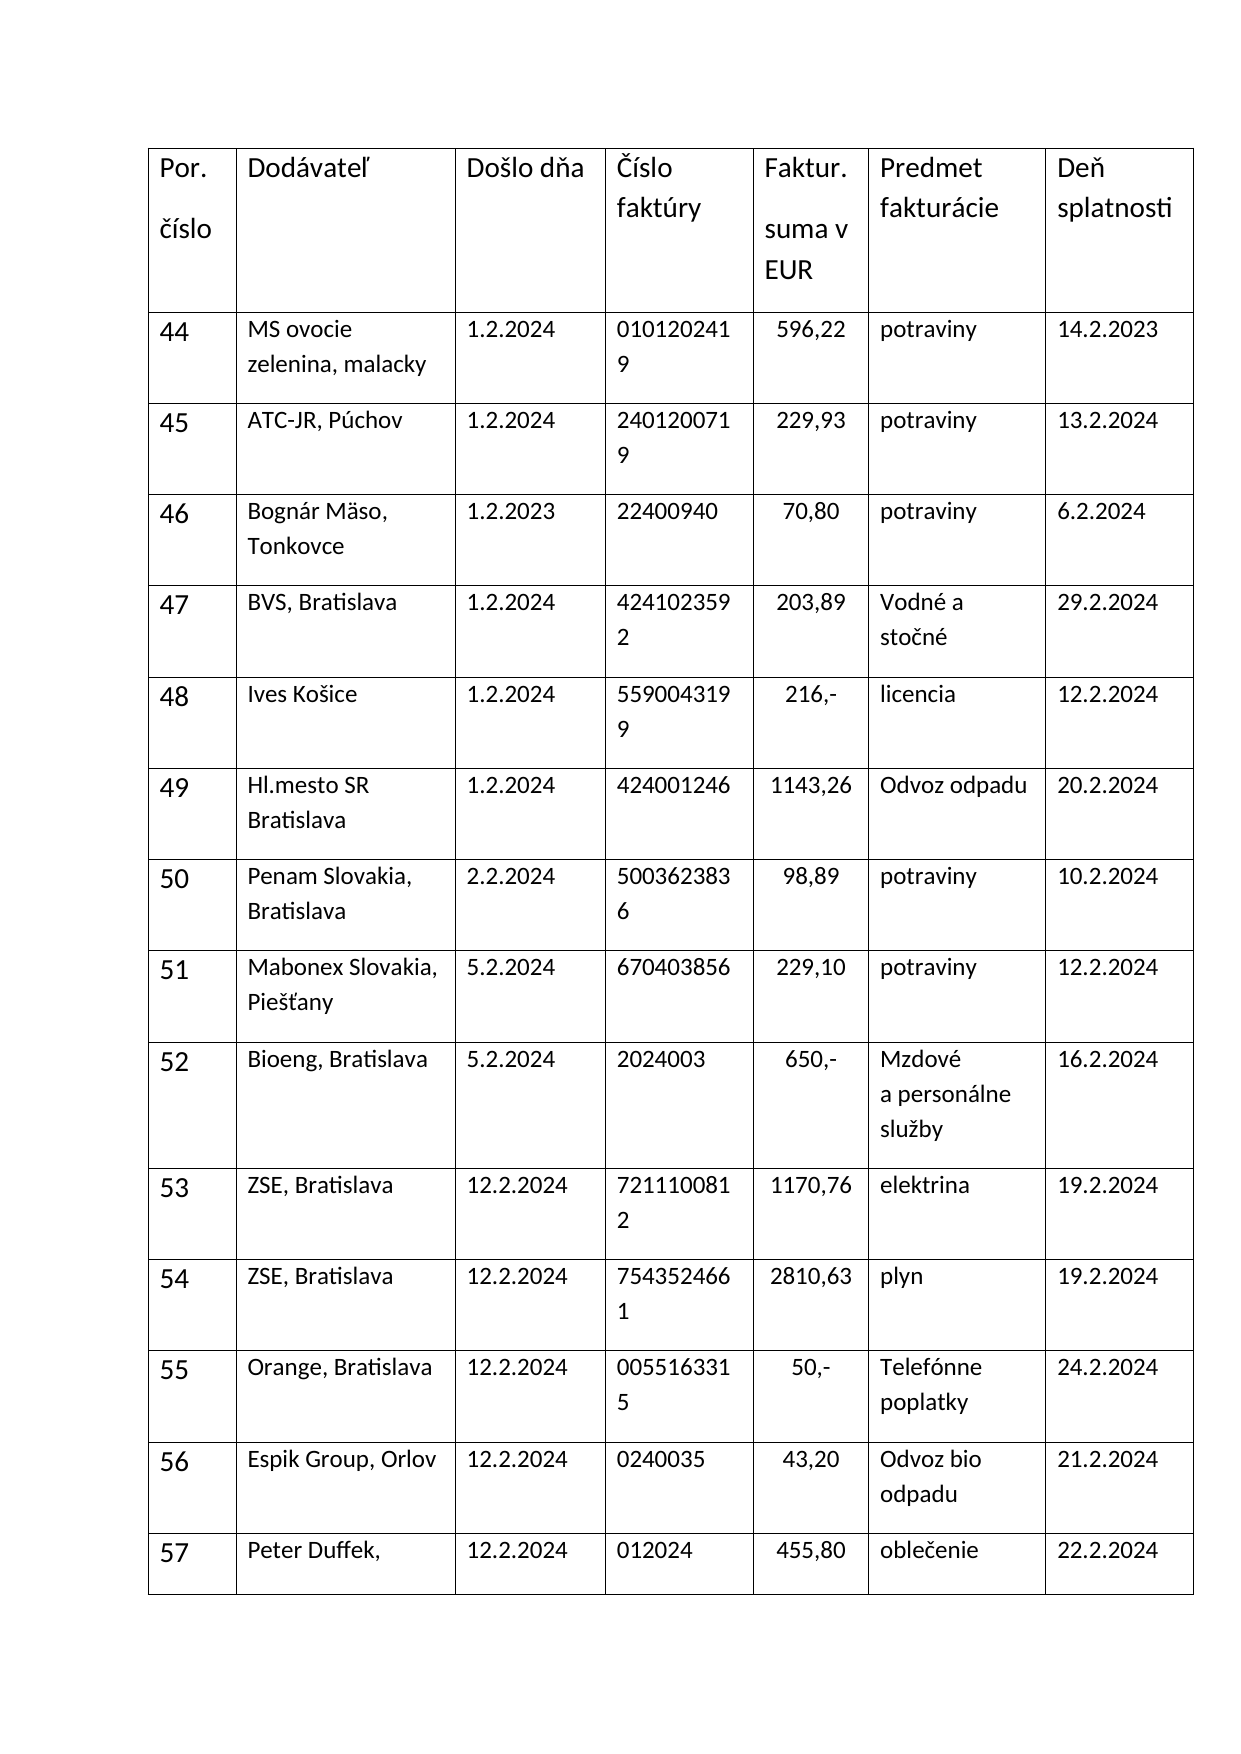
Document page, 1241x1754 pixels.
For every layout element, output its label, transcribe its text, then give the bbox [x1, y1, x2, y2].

table_cell 455,80 [754, 1534, 868, 1594]
table_cell 2810,63 [754, 1260, 868, 1350]
table_cell 424001246 [606, 769, 753, 859]
table_cell Peter Duffek, Zohor [237, 1534, 455, 1594]
table_cell 229,10 [754, 951, 868, 1042]
table_cell 2401200719 [606, 404, 753, 494]
table_cell 596,22 [754, 313, 868, 403]
table_cell 1143,26 [754, 769, 868, 859]
table_cell Mabonex Slovakia, Piešťany [237, 951, 455, 1042]
table_cell 21.2.2024 [1046, 1443, 1193, 1533]
table_cell Hl.mesto SR Bratislava [237, 769, 455, 859]
table_cell 29.2.2024 [1046, 586, 1193, 677]
table_cell 1170,76 [754, 1169, 868, 1259]
table_cell 1.2.2024 [456, 678, 605, 768]
table_cell 6.2.2024 [1046, 495, 1193, 585]
table_cell 52 [149, 1043, 236, 1168]
table_cell Odvoz odpadu [869, 769, 1045, 859]
table_header Číslo faktúry [606, 149, 753, 312]
table_cell Espik Group, Orlov [237, 1443, 455, 1533]
table_header Došlo dňa [456, 149, 605, 312]
table_cell Telefónne poplatky [869, 1351, 1045, 1442]
table_cell 55 [149, 1351, 236, 1442]
table_cell 5003623836 [606, 860, 753, 950]
table_cell BVS, Bratislava [237, 586, 455, 677]
table_cell 1.2.2024 [456, 769, 605, 859]
table_cell 10.2.2024 [1046, 860, 1193, 950]
table_cell 14.2.2023 [1046, 313, 1193, 403]
table_cell 12.2.2024 [1046, 951, 1193, 1042]
table_cell 1.2.2024 [456, 313, 605, 403]
table_cell Orange, Bratislava [237, 1351, 455, 1442]
table_cell 12.2.2024 [456, 1169, 605, 1259]
table_cell 12.2.2024 [456, 1351, 605, 1442]
table_cell plyn [869, 1260, 1045, 1350]
table_cell 43,20 [754, 1443, 868, 1533]
table_cell ATC-JR, Púchov [237, 404, 455, 494]
table_cell 47 [149, 586, 236, 677]
table_cell 54 [149, 1260, 236, 1350]
table_cell 0240035 [606, 1443, 753, 1533]
table_cell potraviny [869, 404, 1045, 494]
table_cell 7211100812 [606, 1169, 753, 1259]
table_cell 650,- [754, 1043, 868, 1168]
table_cell 56 [149, 1443, 236, 1533]
table_cell 5590043199 [606, 678, 753, 768]
table_cell Odvoz bio odpadu [869, 1443, 1045, 1533]
table_cell 13.2.2024 [1046, 404, 1193, 494]
table_cell 7543524661 [606, 1260, 753, 1350]
table_cell ZSE, Bratislava [237, 1260, 455, 1350]
table_header Deň splatnosti [1046, 149, 1193, 312]
table_cell 44 [149, 313, 236, 403]
table_cell potraviny [869, 313, 1045, 403]
table_cell 216,- [754, 678, 868, 768]
table_cell 50 [149, 860, 236, 950]
table_cell Bognár Mäso, Tonkovce [237, 495, 455, 585]
table_cell 49 [149, 769, 236, 859]
table_cell Bioeng, Bratislava [237, 1043, 455, 1168]
table_cell 1.2.2023 [456, 495, 605, 585]
table_cell 70,80 [754, 495, 868, 585]
table_cell 2024003 [606, 1043, 753, 1168]
table_cell 22.2.2024 [1046, 1534, 1193, 1594]
table_cell 50,- [754, 1351, 868, 1442]
table_cell 1.2.2024 [456, 586, 605, 677]
table_cell 48 [149, 678, 236, 768]
table_cell Mzdové a personálne služby [869, 1043, 1045, 1168]
table_cell Vodné a stočné [869, 586, 1045, 677]
table_cell 5.2.2024 [456, 1043, 605, 1168]
table_cell 203,89 [754, 586, 868, 677]
table_cell potraviny [869, 860, 1045, 950]
table_cell 45 [149, 404, 236, 494]
table_cell 16.2.2024 [1046, 1043, 1193, 1168]
table_header Faktur. suma v EUR [754, 149, 868, 312]
table_cell MS ovocie zelenina, malacky [237, 313, 455, 403]
table_cell 53 [149, 1169, 236, 1259]
table_cell 57 [149, 1534, 236, 1594]
table_cell ZSE, Bratislava [237, 1169, 455, 1259]
table_cell potraviny [869, 951, 1045, 1042]
table_header Predmet fakturácie [869, 149, 1045, 312]
table_cell 51 [149, 951, 236, 1042]
table_cell 2.2.2024 [456, 860, 605, 950]
table_cell 670403856 [606, 951, 753, 1042]
table_cell 12.2.2024 [1046, 678, 1193, 768]
table_cell Penam Slovakia, Bratislava [237, 860, 455, 950]
table_cell 12.2.2024 [456, 1534, 605, 1594]
table_cell 4241023592 [606, 586, 753, 677]
table_cell 22400940 [606, 495, 753, 585]
table_cell Ives Košice [237, 678, 455, 768]
table_header Dodávateľ [237, 149, 455, 312]
table_cell 1.2.2024 [456, 404, 605, 494]
table_cell licencia [869, 678, 1045, 768]
table_cell 20.2.2024 [1046, 769, 1193, 859]
table_cell 46 [149, 495, 236, 585]
table_cell 5.2.2024 [456, 951, 605, 1042]
table_cell 19.2.2024 [1046, 1260, 1193, 1350]
table_cell 012024 [606, 1534, 753, 1594]
table_cell potraviny [869, 495, 1045, 585]
table_header Por. číslo [149, 149, 236, 312]
table_cell elektrina [869, 1169, 1045, 1259]
table_cell 12.2.2024 [456, 1443, 605, 1533]
table_cell 12.2.2024 [456, 1260, 605, 1350]
table_cell 229,93 [754, 404, 868, 494]
table_cell 19.2.2024 [1046, 1169, 1193, 1259]
table_cell 24.2.2024 [1046, 1351, 1193, 1442]
table_cell oblečenie [869, 1534, 1045, 1594]
table_cell 0101202419 [606, 313, 753, 403]
table_cell 0055163315 [606, 1351, 753, 1442]
table_cell 98,89 [754, 860, 868, 950]
